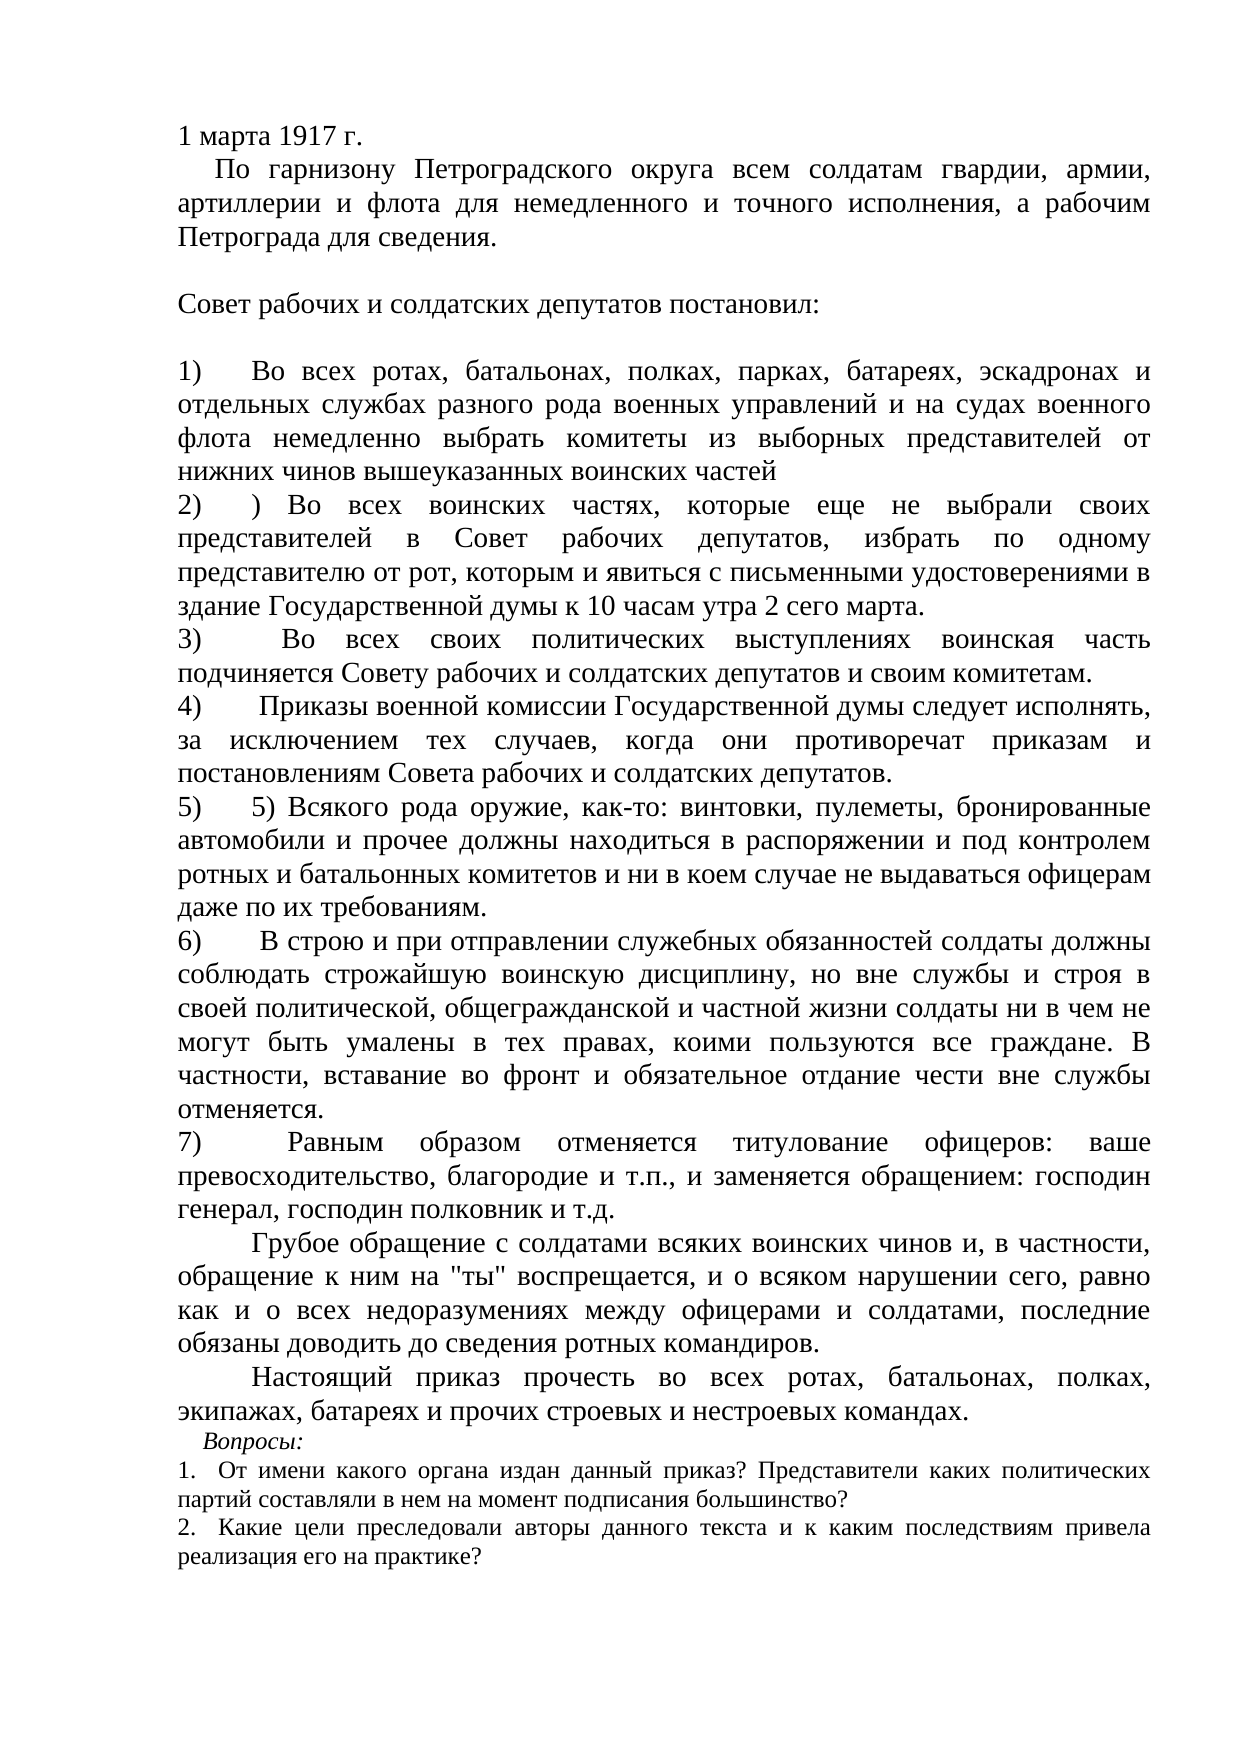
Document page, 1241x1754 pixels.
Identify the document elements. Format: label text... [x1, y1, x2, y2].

text 1) Во всех ротах, батальонах, полках, парках, батареях, эскадронах и отдельных службах разного рода военных управлений и на судах военного флота немедленно выбрать комитеты из выборных представителей от нижних чинов вышеуказанных воинских частей [177, 353, 1152, 487]
text 7) Равным образом отменяется титулование офицеров: ваше превосходительство, благородие и т.п., и заменяется обращением: господин генерал, господин полковник и т.д. [177, 1124, 1152, 1225]
text По гарнизону Петроградского округа всем солдатам гвардии, армии, артиллерии и флота для немедленного и точного исполнения, а рабочим Петрограда для сведения. [177, 152, 1152, 252]
text Вопросы: [177, 1426, 1152, 1455]
text 5) 5) Всякого рода оружие, как-то: винтовки, пулеметы, бронированные автомобили и прочее должны находиться в распоряжении и под контролем ротных и батальонных комитетов и ни в коем случае не выдаваться офицерам даже по их требованиям. [177, 789, 1152, 923]
text 1 марта 1917 г. [177, 118, 1152, 152]
text 3) Во всех своих политических выступлениях воинская часть подчиняется Совету рабочих и солдатских депутатов и своим комитетам. [177, 621, 1152, 688]
text 6) В строю и при отправлении служебных обязанностей солдаты должны соблюдать строжайшую воинскую дисциплину, но вне службы и строя в своей политической, общегражданской и частной жизни солдаты ни в чем не могут быть умалены в тех правах, коими пользуются все граждане. В частности, вставание во фронт и обязательное отдание чести вне службы отменяется. [177, 923, 1152, 1124]
text Совет рабочих и солдатских депутатов постановил: [177, 286, 1152, 319]
text Грубое обращение с солдатами всяких воинских чинов и, в частности, обращение к ним на "ты" воспрещается, и о всяком нарушении сего, равно как и о всех недоразумениях между офицерами и солдатами, последние обязаны доводить до сведения ротных командиров. [177, 1225, 1152, 1359]
text 4) Приказы военной комиссии Государственной думы следует исполнять, за исключением тех случаев, когда они противоречат приказам и постановлениям Совета рабочих и солдатских депутатов. [177, 688, 1152, 789]
text 1. От имени какого органа издан данный приказ? Представители каких политических партий составляли в нем на момент подписания большинство? [177, 1455, 1152, 1512]
text 2) ) Во всех воинских частях, которые еще не выбрали своих представителей в Совет рабочих депутатов, избрать по одному представителю от рот, которым и явиться с письменными удостоверениями в здание Государственной думы к 10 часам утра 2 сего марта. [177, 487, 1152, 621]
text 2. Какие цели преследовали авторы данного текста и к каким последствиям привела реализация его на практике? [177, 1512, 1152, 1570]
text Настоящий приказ прочесть во всех ротах, батальонах, полках, экипажах, батареях и прочих строевых и нестроевых командах. [177, 1359, 1152, 1426]
